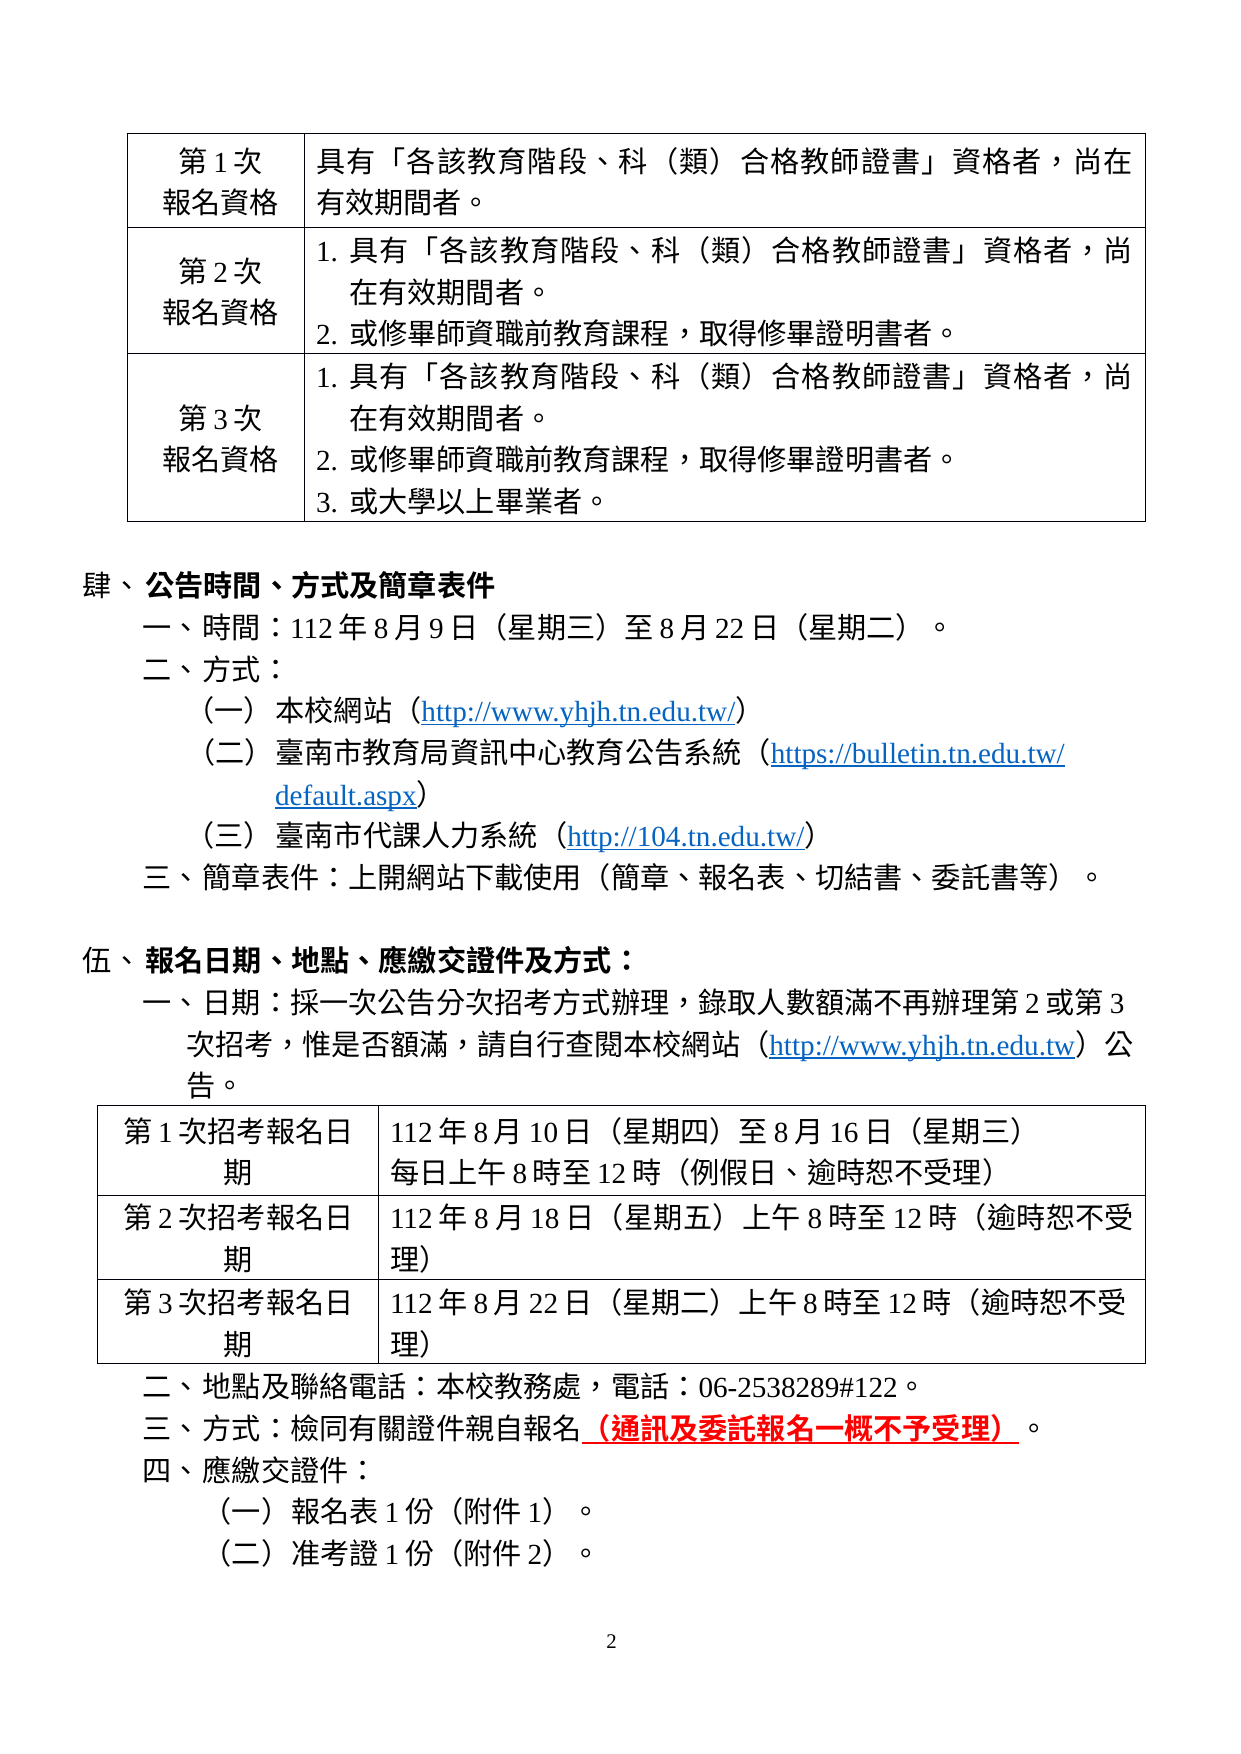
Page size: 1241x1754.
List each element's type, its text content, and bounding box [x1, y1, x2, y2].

list 報名日期、地點、應繳交證件及方式： [83, 938, 1140, 980]
list 方式：檢同有關證件親自報名（通訊及委託報名一概不予受理）。 [142, 1406, 1140, 1448]
list 地點及聯絡電話：本校教務處，電話：06-2538289#122。 [142, 1364, 1140, 1406]
table_cell 112年8月22日（星期二）上午8時至12時（逾時恕不受理） [379, 1280, 1145, 1363]
list 簡章表件：上開網站下載使用（簡章、報名表、切結書、委託書等）。 [142, 855, 1140, 897]
table_header 第1次 報名資格 [128, 134, 304, 227]
list 方式： [142, 647, 1140, 688]
list 日期：採一次公告分次招考方式辦理，錄取人數額滿不再辦理第2或第3次招考，惟是否額滿，請自行查閱本校網站（http://www.yhjh.tn.edu.tw）公告。 [142, 980, 1140, 1105]
table_cell 具有「各該教育階段、科（類）合格教師證書」資格者，尚在有效期間者。 或修畢師資職前教育課程，取得修畢證明書者。 [305, 228, 1145, 353]
table_cell 第3次 報名資格 [128, 354, 304, 521]
list 公告時間、方式及簡章表件 [83, 563, 1140, 605]
table_header 112年8月10日（星期四）至8月16日（星期三） 每日上午8時至12時（例假日、逾時恕不受理） [379, 1106, 1145, 1194]
table_cell 第2次 報名資格 [128, 228, 304, 353]
table_cell 具有「各該教育階段、科（類）合格教師證書」資格者，尚在有效期間者。 或修畢師資職前教育課程，取得修畢證明書者。 或大學以上畢業者。 [305, 354, 1145, 521]
list 本校網站（http://www.yhjh.tn.edu.tw/） [185, 688, 1140, 730]
table_header 第1次招考報名日期 [98, 1106, 378, 1194]
list 臺南市代課人力系統（http://104.tn.edu.tw/） [185, 813, 1140, 855]
list 報名表1份（附件1）。 [202, 1489, 1140, 1531]
list 應繳交證件： [142, 1448, 1140, 1489]
list 時間：112年8月9日（星期三）至8月22日（星期二）。 [142, 605, 1140, 647]
table_cell 112年8月18日（星期五）上午8時至12時（逾時恕不受理） [379, 1196, 1145, 1279]
table_cell 第3次招考報名日期 [98, 1280, 378, 1363]
table_cell 第2次招考報名日期 [98, 1196, 378, 1279]
list 准考證1份（附件2）。 [202, 1531, 1140, 1573]
list 臺南市教育局資訊中心教育公告系統（https://bulletin.tn.edu.tw/default.aspx） [186, 730, 1140, 813]
table_header 具有「各該教育階段、科（類）合格教師證書」資格者，尚在 有效期間者。 [305, 134, 1145, 227]
